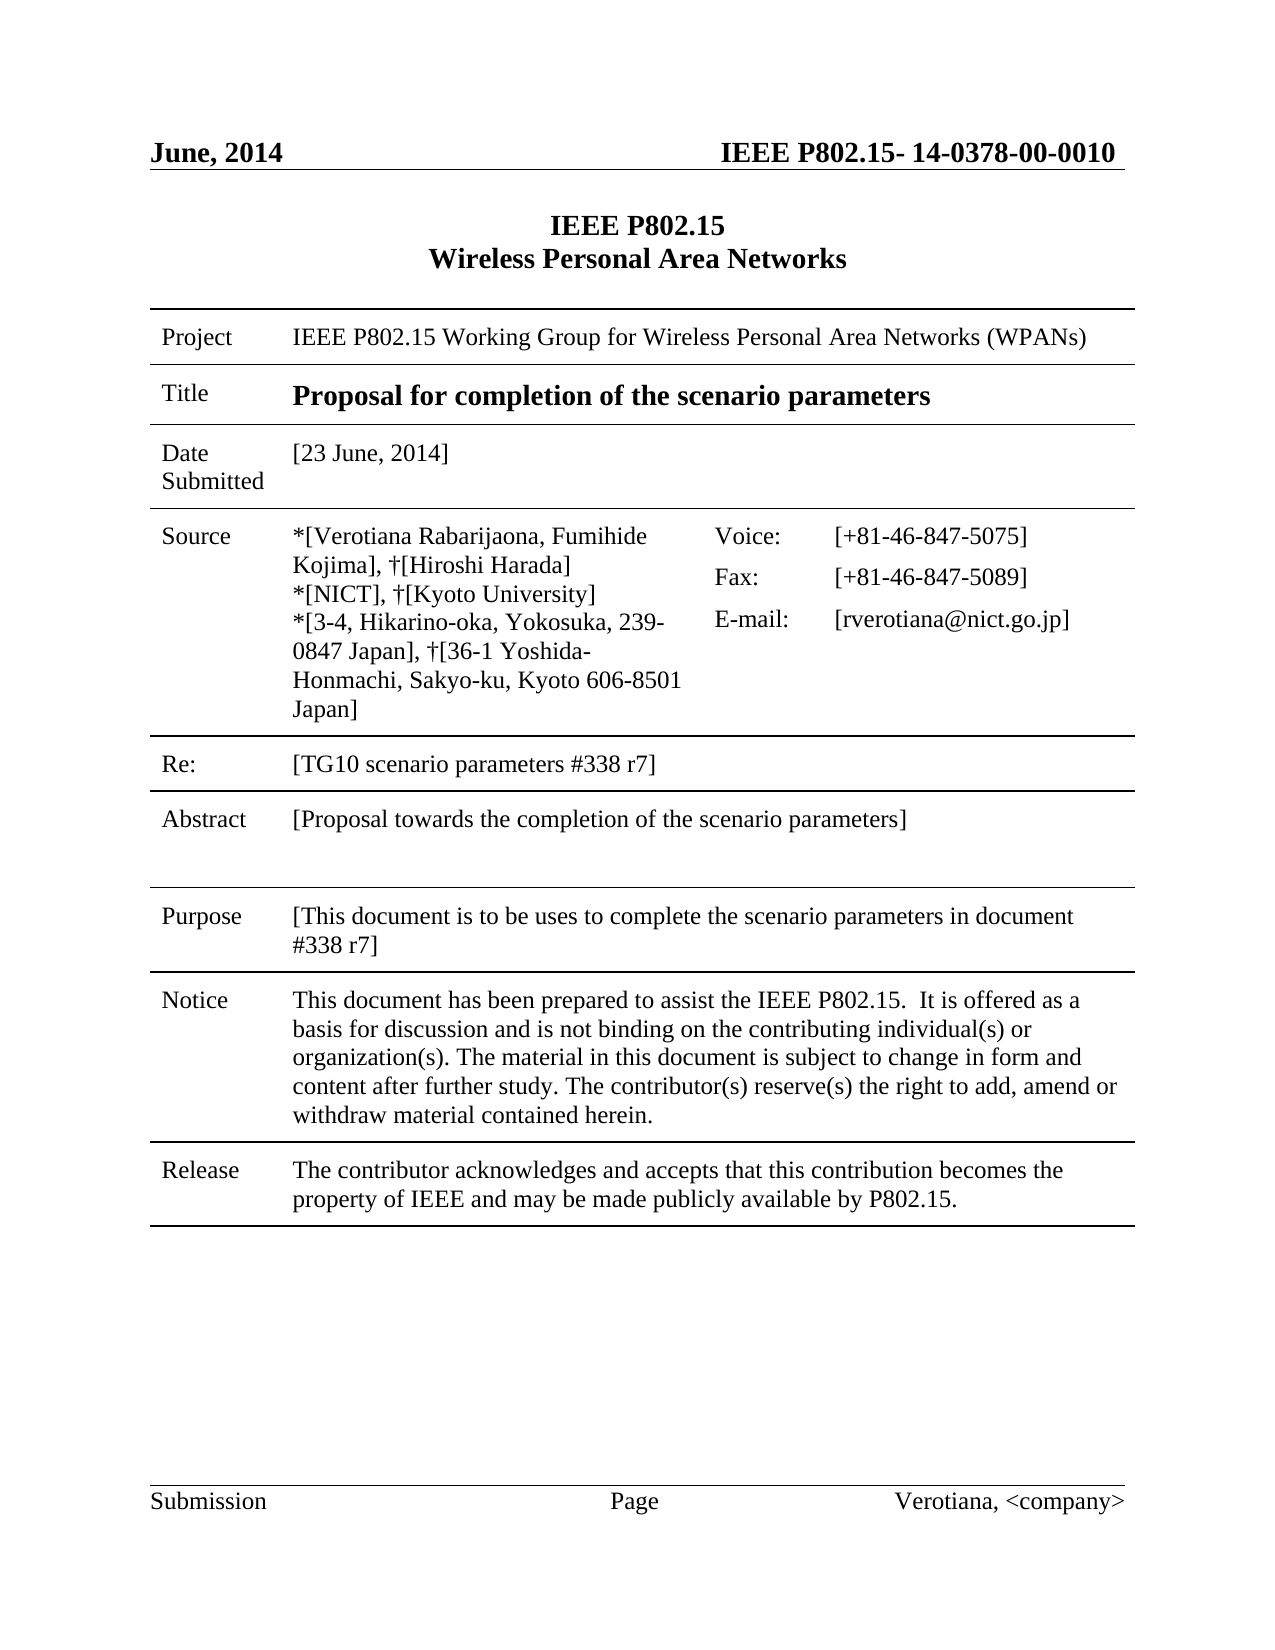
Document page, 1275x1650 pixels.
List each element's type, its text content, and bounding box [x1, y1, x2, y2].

table_cell [Proposal towards the completion of the scenario parameters] [281, 792, 1134, 887]
text IEEE P802.15 [150, 208, 1125, 241]
table_cell [23 June, 2014] [281, 425, 1134, 508]
table_cell Date Submitted [150, 425, 281, 508]
table_header IEEE P802.15 Working Group for Wireless Personal Area Networks (WPANs) [281, 310, 1134, 363]
table_cell This document has been prepared to assist the IEEE P802.15. It is offered as a basis for discussion and is not binding on the contributing individual(s) or organization(s). The material in this document is subject to change in form and content after further study. The contributor(s) reserve(s) the right to add, amend or withdraw material contained herein. [281, 973, 1134, 1141]
table_cell The contributor acknowledges and accepts that this contribution becomes the property of IEEE and may be made publicly available by P802.15. [281, 1143, 1134, 1225]
table_cell Voice: [+81-46-847-5075] Fax: [+81-46-847-5089] E-mail: [rverotiana@nict.go.jp] [703, 509, 1134, 735]
table_cell Title [150, 365, 281, 424]
table_cell Notice [150, 973, 281, 1141]
table_cell Abstract [150, 792, 281, 887]
table_cell Re: [150, 737, 281, 790]
table_header Project [150, 310, 281, 363]
table_cell Purpose [150, 888, 281, 971]
table_cell Source [150, 509, 281, 735]
table_cell [TG10 scenario parameters #338 r7] [281, 737, 1134, 790]
table_cell Release [150, 1143, 281, 1225]
table_cell *[Verotiana Rabarijaona, Fumihide Kojima], †[Hiroshi Harada] *[NICT], †[Kyoto University] *[3-4, Hikarino-oka, Yokosuka, 239-0847 Japan], †[36-1 Yoshida-Honmachi, Sakyo-ku, Kyoto 606-8501 Japan] [281, 509, 703, 735]
table_cell [This document is to be uses to complete the scenario parameters in document #338 r7] [281, 888, 1134, 971]
text Wireless Personal Area Networks [150, 241, 1125, 275]
table_cell Proposal for completion of the scenario parameters [281, 365, 1134, 424]
